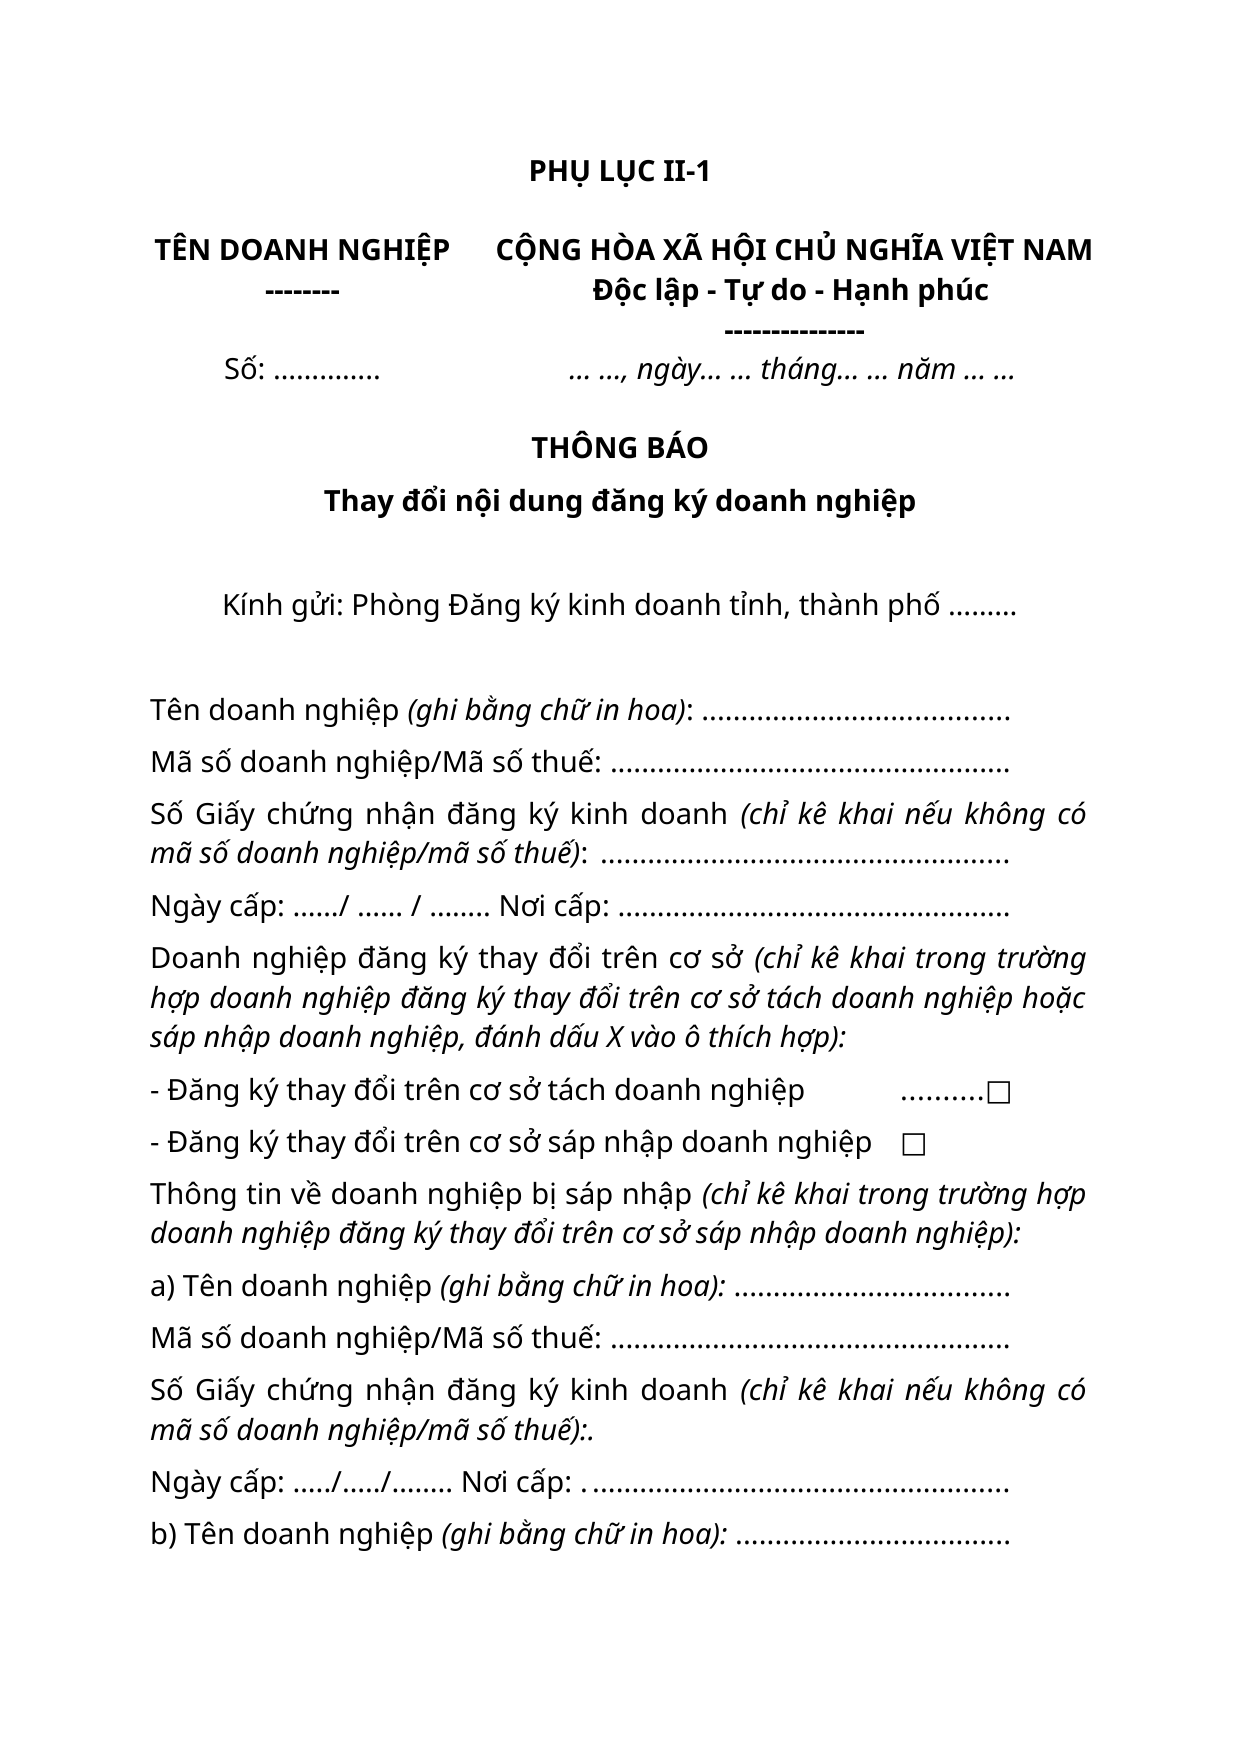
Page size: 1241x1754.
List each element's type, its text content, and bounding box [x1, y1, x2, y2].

table_header CỘNG HÒA XÃ HỘI CHỦ NGHĨA VIỆT NAM Độc lập - Tự do - Hạnh phúc --------------- [477, 229, 1112, 348]
text b) Tên doanh nghiệp (ghi bằng chữ in hoa): [150, 1513, 1090, 1553]
table_cell … …, ngày… … tháng… … năm … … [477, 349, 1112, 388]
text Số Giấy chứng nhận đăng ký kinh doanh (chỉ kê khai nếu không có mã số doanh nghiệp/mã số thuế): [150, 793, 1090, 872]
text Ngày cấp: …../…../…….. Nơi cấp: [150, 1461, 1090, 1501]
text Kính gửi: Phòng Đăng ký kinh doanh tỉnh, thành phố ……… [150, 584, 1090, 624]
text Tên doanh nghiệp (ghi bằng chữ in hoa): [150, 689, 1090, 728]
text PHỤ LỤC II-1 [150, 150, 1090, 190]
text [150, 1369, 1090, 1449]
text Mã số doanh nghiệp/Mã số thuế: [150, 1317, 1090, 1357]
text Thông tin về doanh nghiệp bị sáp nhập (chỉ kê khai trong trường hợp doanh nghiệp đăng ký thay đổi trên cơ sở sáp nhập doanh nghiệp): [150, 1173, 1090, 1252]
text Mã số doanh nghiệp/Mã số thuế: [150, 741, 1090, 781]
text Ngày cấp: ……/ …… / …….. Nơi cấp: [150, 885, 1090, 925]
text a) Tên doanh nghiệp (ghi bằng chữ in hoa): [150, 1265, 1090, 1305]
text - Đăng ký thay đổi trên cơ sở sáp nhập doanh nghiệp □ [150, 1121, 1090, 1161]
text - Đăng ký thay đổi trên cơ sở tách doanh nghiệp □ [150, 1069, 1090, 1108]
table_header TÊN DOANH NGHIỆP -------- [128, 229, 477, 348]
text THÔNG BÁO [150, 428, 1090, 467]
text Doanh nghiệp đăng ký thay đổi trên cơ sở (chỉ kê khai trong trường hợp doanh nghiệp đăng ký thay đổi trên cơ sở tách doanh nghiệp hoặc sáp nhập doanh nghiệp, đánh dấu X vào ô thích hợp): [150, 937, 1090, 1056]
text Thay đổi nội dung đăng ký doanh nghiệp [150, 480, 1090, 520]
table_cell Số: ………….. [128, 349, 477, 388]
